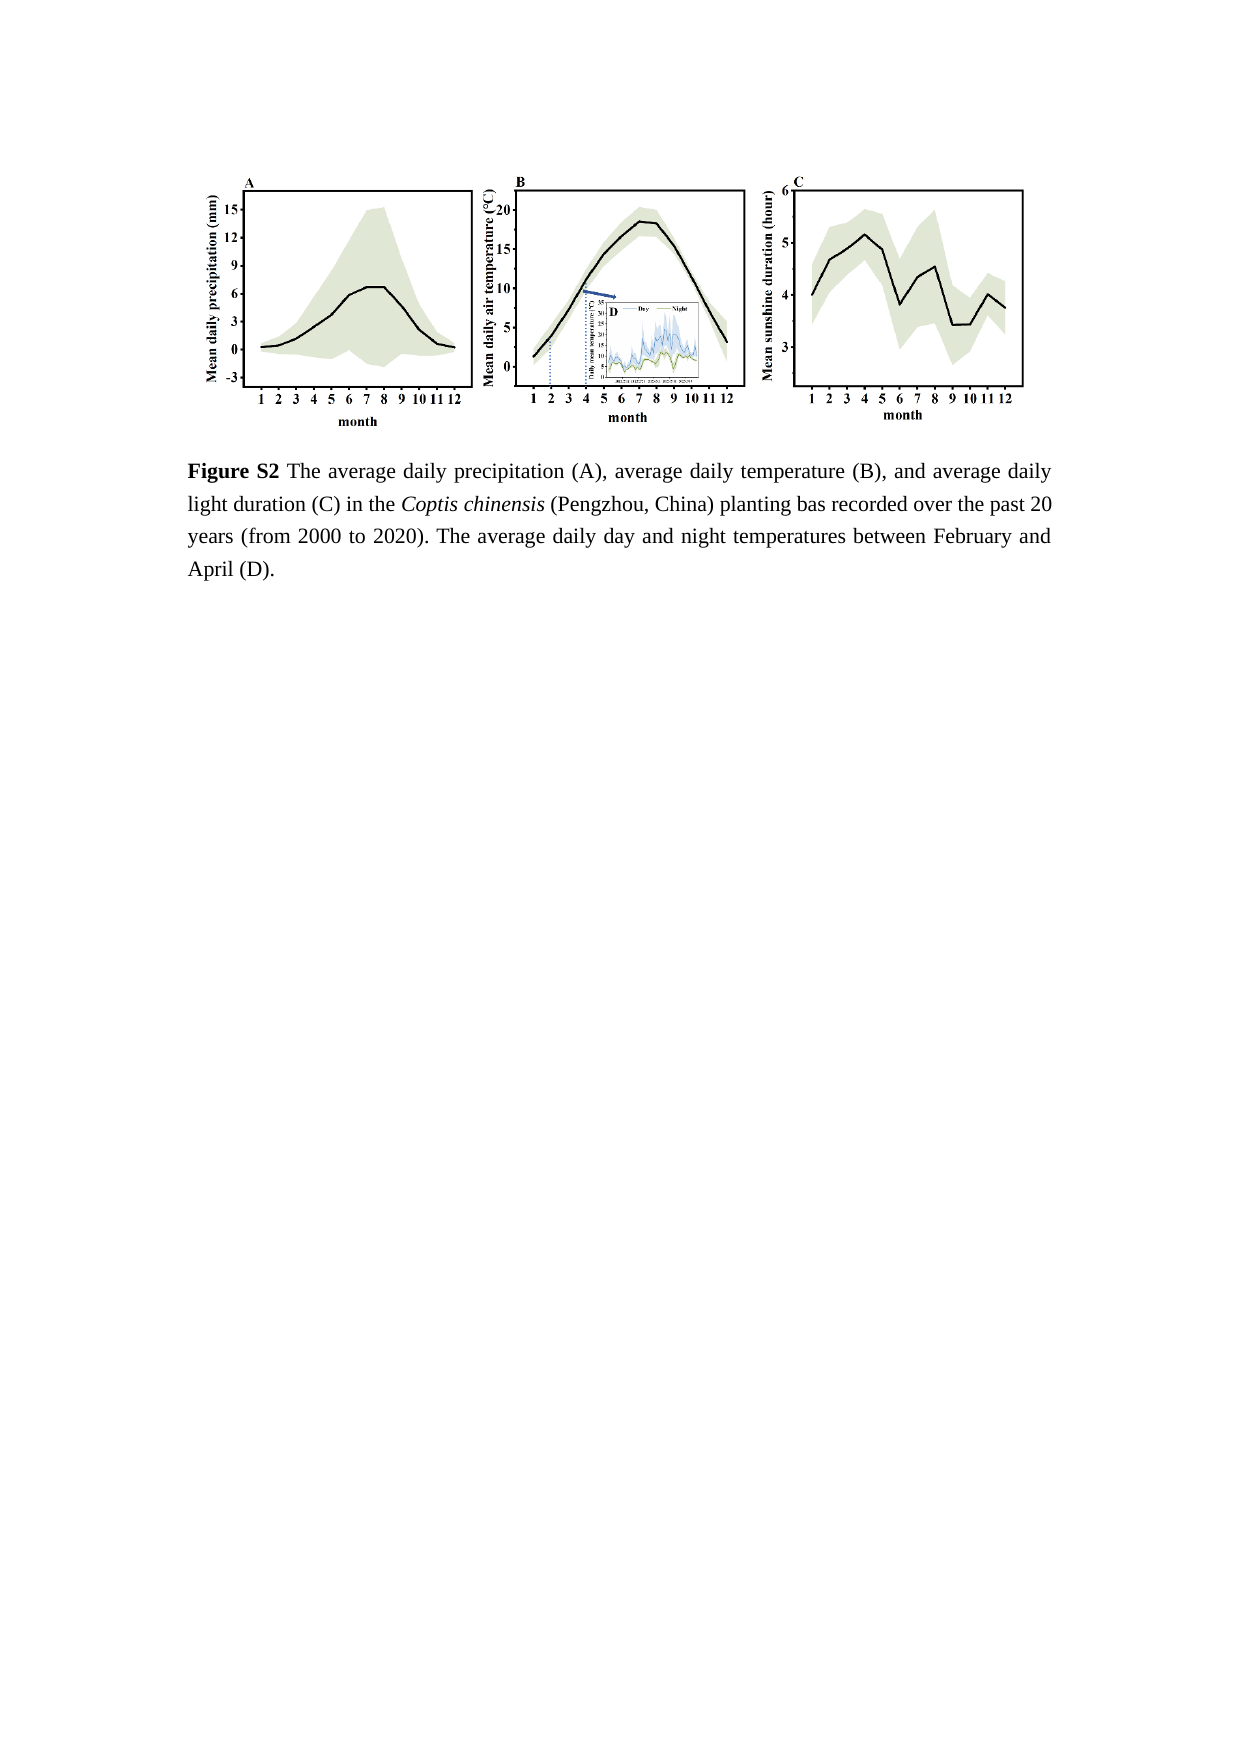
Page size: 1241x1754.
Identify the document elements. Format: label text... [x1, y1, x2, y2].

picture [187, 162, 1053, 441]
text Figure S2 The average daily precipitation (A), average daily temperature (B), and average daily light duration (C) in the Coptis chinensis (Pengzhou, China) planting bas recorded over the past 20 years (from 2000 to 2020). The average daily day and night temperatures between February and April (D). [187, 441, 1053, 584]
